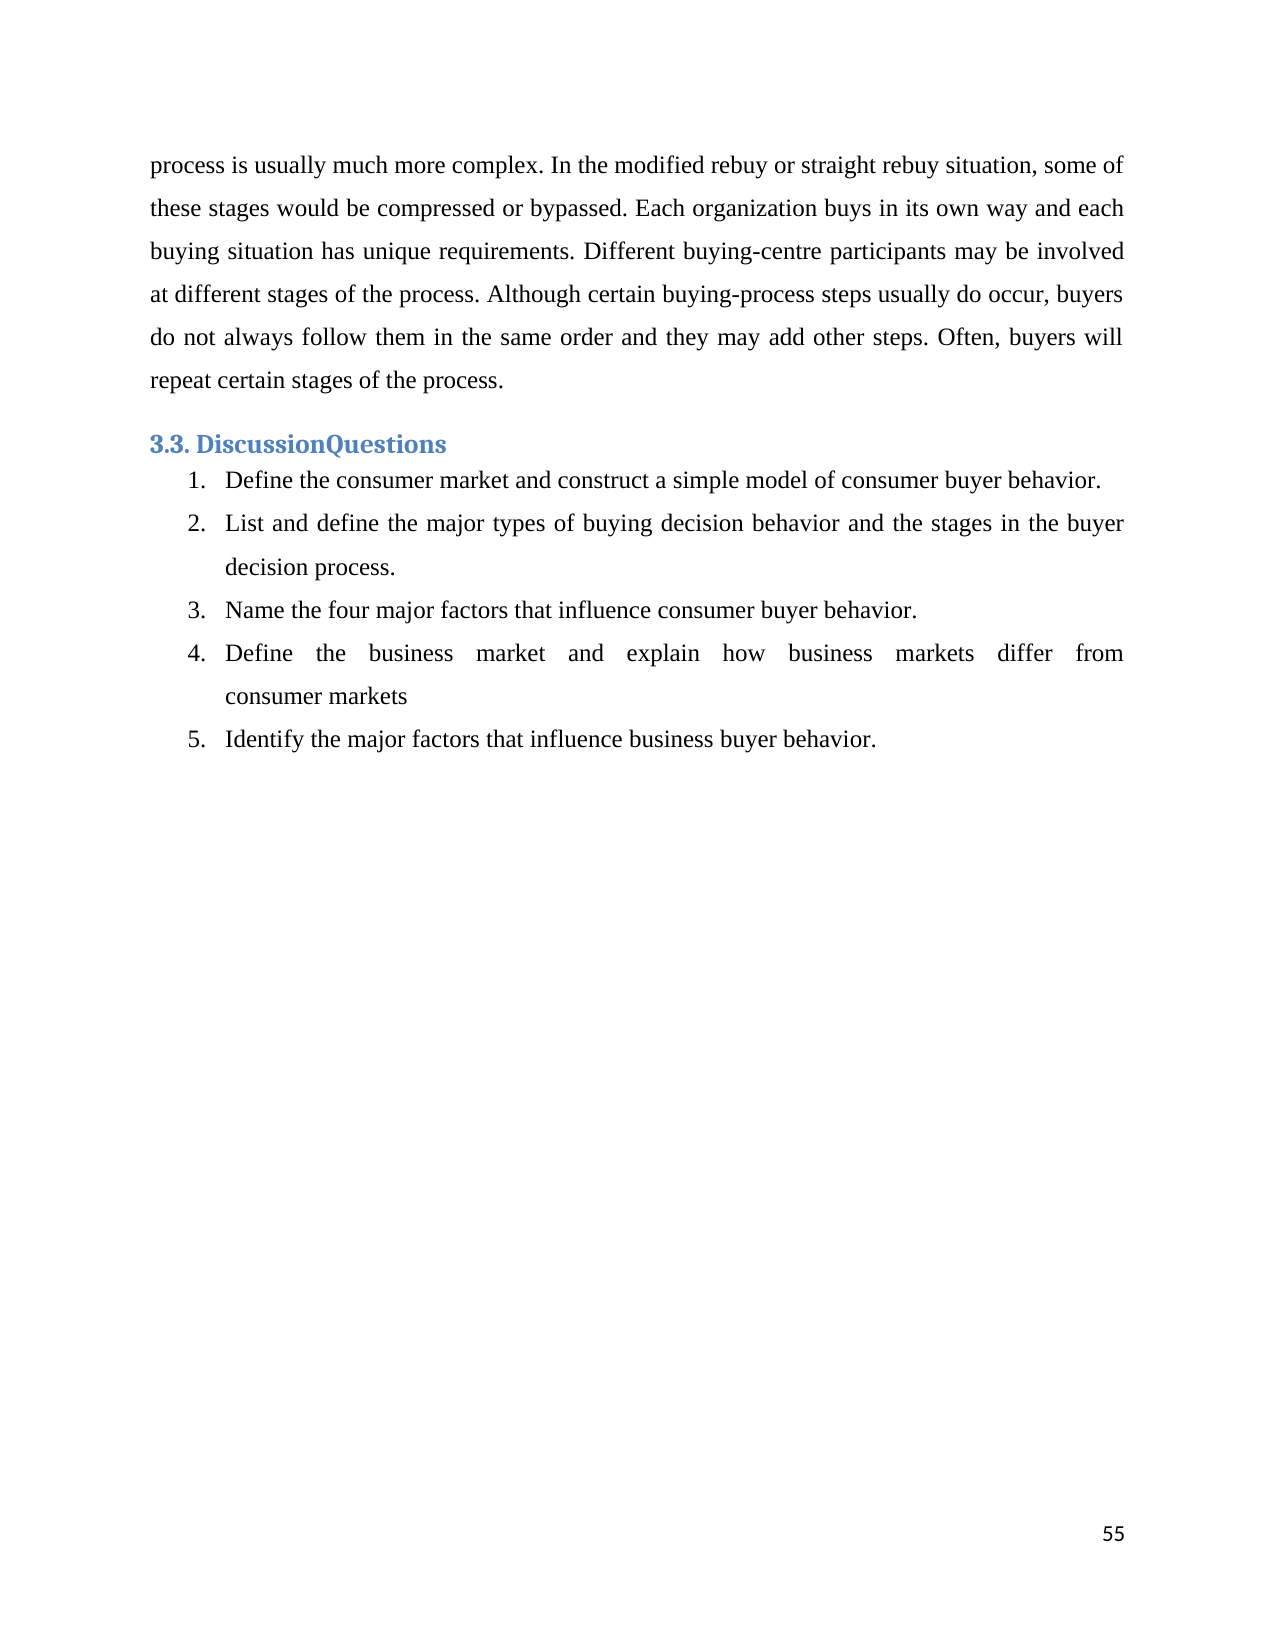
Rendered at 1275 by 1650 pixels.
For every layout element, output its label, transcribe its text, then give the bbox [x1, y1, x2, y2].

list Define the business market and explain how business markets differ from consumer markets [187, 638, 1125, 710]
subtitle 3.3. DiscussionQuestions [150, 429, 1125, 461]
list Identify the major factors that influence business buyer behavior. [187, 724, 1125, 753]
list Name the four major factors that influence consumer buyer behavior. [187, 595, 1125, 623]
list List and define the major types of buying decision behavior and the stages in the buyer decision process. [187, 508, 1125, 580]
list Define the consumer market and construct a simple model of consumer buyer behavior. [187, 465, 1125, 494]
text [150, 150, 1125, 394]
